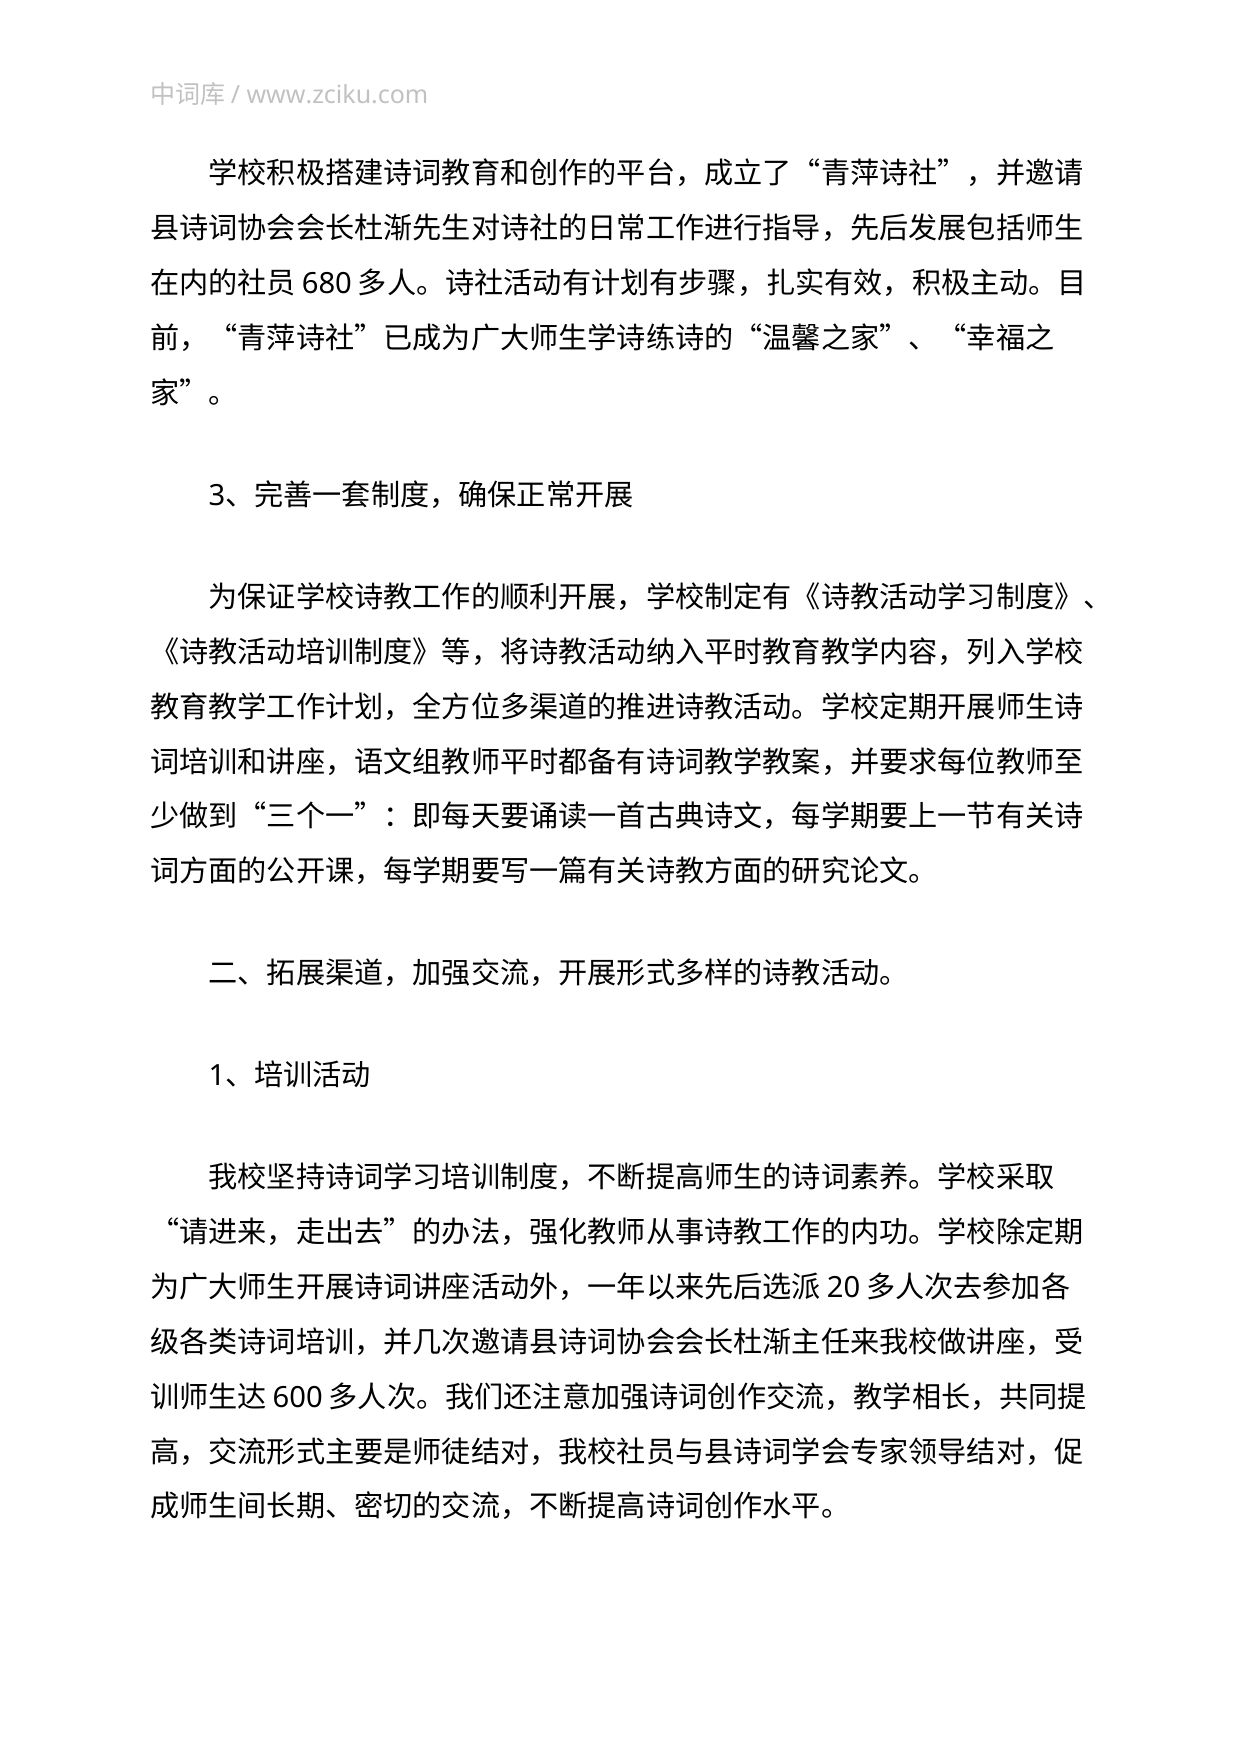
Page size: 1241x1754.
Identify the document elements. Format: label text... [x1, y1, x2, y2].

text 为保证学校诗教工作的顺利开展，学校制定有《诗教活动学习制度》、《诗教活动培训制度》等，将诗教活动纳入平时教育教学内容，列入学校教育教学工作计划，全方位多渠道的推进诗教活动。学校定期开展师生诗词培训和讲座，语文组教师平时都备有诗词教学教案，并要求每位教师至少做到“三个一”：即每天要诵读一首古典诗文，每学期要上一节有关诗词方面的公开课，每学期要写一篇有关诗教方面的研究论文。 [150, 573, 1090, 890]
text 学校积极搭建诗词教育和创作的平台，成立了“青萍诗社”，并邀请县诗词协会会长杜渐先生对诗社的日常工作进行指导，先后发展包括师生在内的社员680多人。诗社活动有计划有步骤，扎实有效，积极主动。目前，“青萍诗社”已成为广大师生学诗练诗的“温馨之家”、“幸福之家”。 [150, 150, 1090, 412]
text 3、完善一套制度，确保正常开展 [150, 471, 1090, 514]
text 二、拓展渠道，加强交流，开展形式多样的诗教活动。 [150, 950, 1090, 992]
text 1、培训活动 [150, 1051, 1090, 1094]
text 我校坚持诗词学习培训制度，不断提高师生的诗词素养。学校采取“请进来，走出去”的办法，强化教师从事诗教工作的内功。学校除定期为广大师生开展诗词讲座活动外，一年以来先后选派20多人次去参加各级各类诗词培训，并几次邀请县诗词协会会长杜渐主任来我校做讲座，受训师生达600多人次。我们还注意加强诗词创作交流，教学相长，共同提高，交流形式主要是师徒结对，我校社员与县诗词学会专家领导结对，促成师生间长期、密切的交流，不断提高诗词创作水平。 [150, 1153, 1090, 1525]
